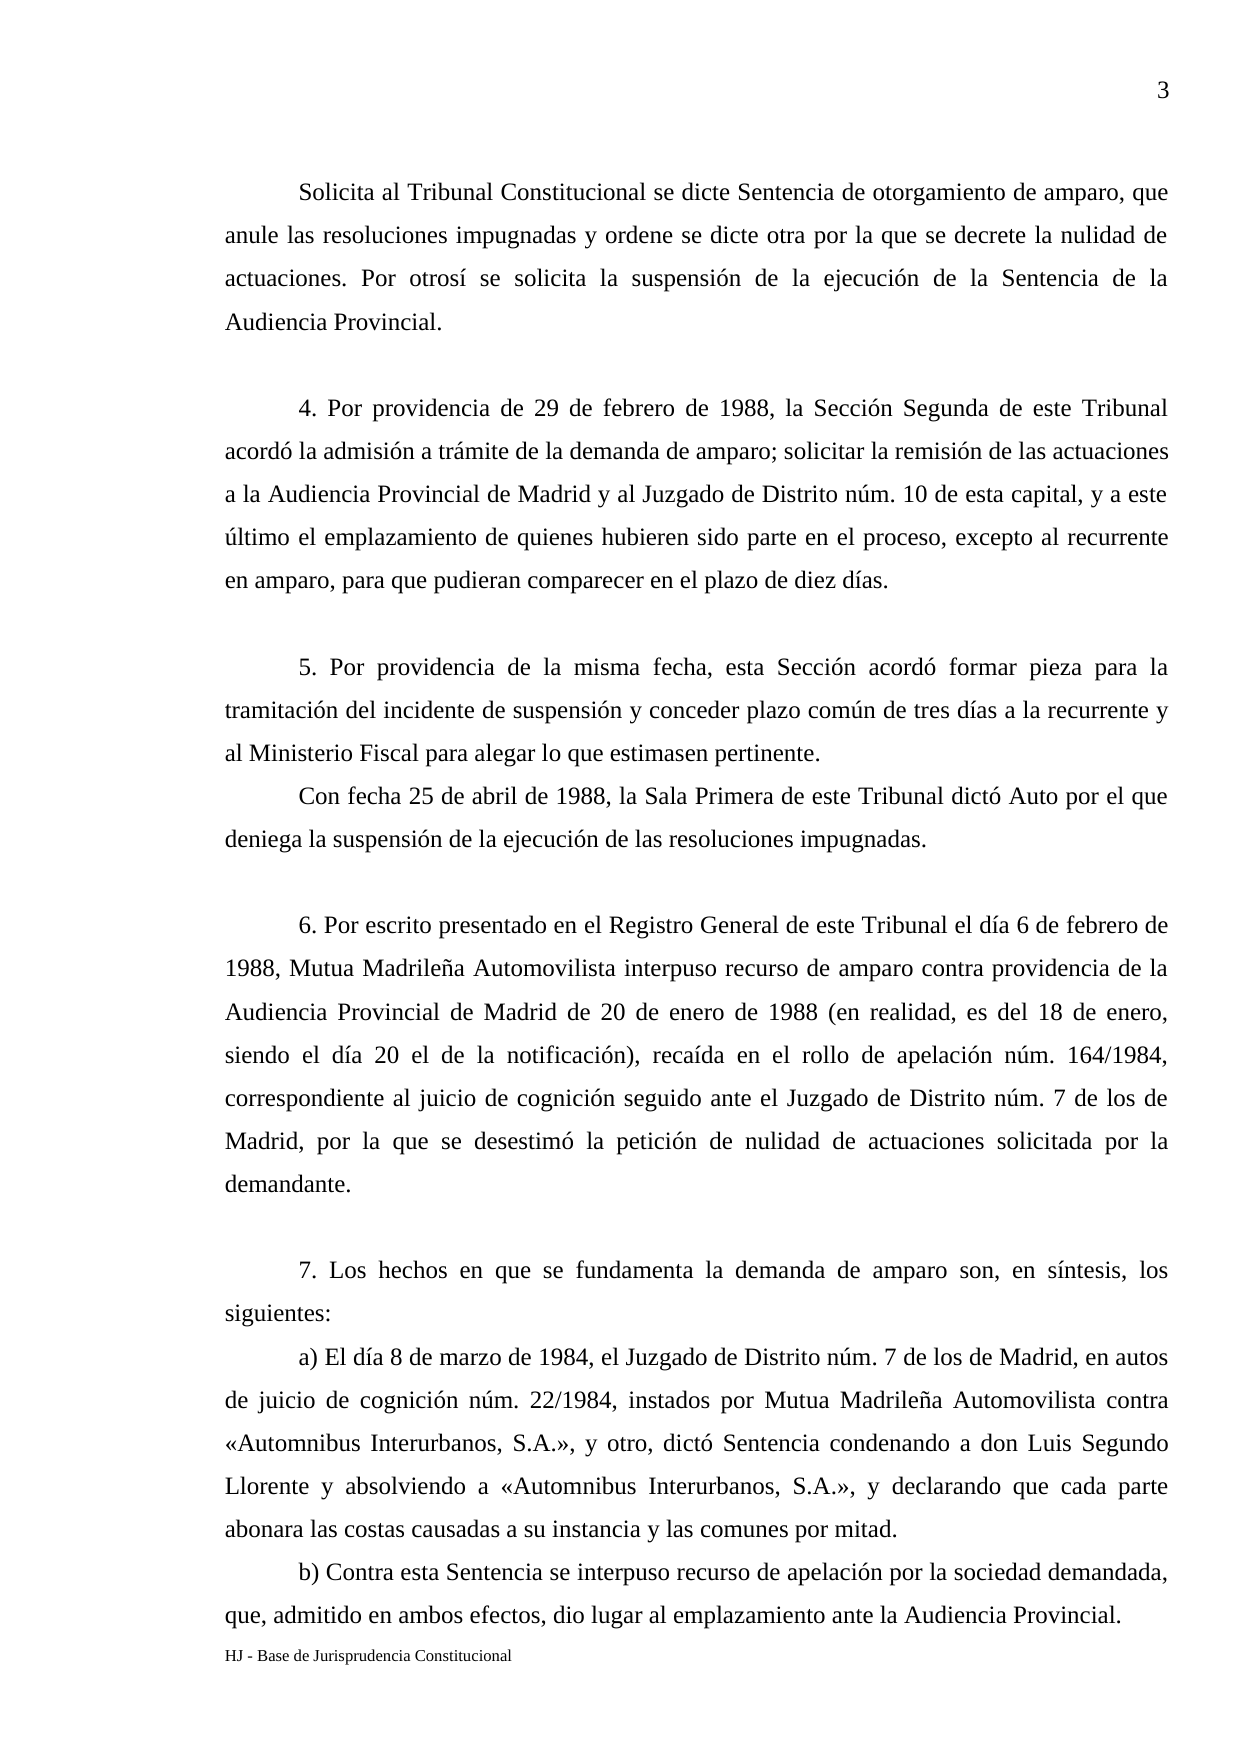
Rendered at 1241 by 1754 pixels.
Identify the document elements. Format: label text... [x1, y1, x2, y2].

text 5. Por providencia de la misma fecha, esta Sección acordó formar pieza para la tramitación del incidente de suspensión y conceder plazo común de tres días a la recurrente y al Ministerio Fiscal para alegar lo que estimasen pertinente. [224, 652, 1169, 767]
text 7. Los hechos en que se fundamenta la demanda de amparo son, en síntesis, los siguientes: [224, 1255, 1169, 1327]
text b) Contra esta Sentencia se interpuso recurso de apelación por la sociedad demandada, que, admitido en ambos efectos, dio lugar al emplazamiento ante la Audiencia Provincial. [224, 1557, 1169, 1629]
text a) El día 8 de marzo de 1984, el Juzgado de Distrito núm. 7 de los de Madrid, en autos de juicio de cognición núm. 22/1984, instados por Mutua Madrileña Automovilista contra «Automnibus Interurbanos, S.A.», y otro, dictó Sentencia condenando a don Luis Segundo Llorente y absolviendo a «Automnibus Interurbanos, S.A.», y declarando que cada parte abonara las costas causadas a su instancia y las comunes por mitad. [224, 1342, 1169, 1543]
text 4. Por providencia de 29 de febrero de 1988, la Sección Segunda de este Tribunal acordó la admisión a trámite de la demanda de amparo; solicitar la remisión de las actuaciones a la Audiencia Provincial de Madrid y al Juzgado de Distrito núm. 10 de esta capital, y a este último el emplazamiento de quienes hubieren sido parte en el proceso, excepto al recurrente en amparo, para que pudieran comparecer en el plazo de diez días. [224, 393, 1169, 594]
text Solicita al Tribunal Constitucional se dicte Sentencia de otorgamiento de amparo, que anule las resoluciones impugnadas y ordene se dicte otra por la que se decrete la nulidad de actuaciones. Por otrosí se solicita la suspensión de la ejecución de la Sentencia de la Audiencia Provincial. [224, 177, 1169, 335]
text 6. Por escrito presentado en el Registro General de este Tribunal el día 6 de febrero de 1988, Mutua Madrileña Automovilista interpuso recurso de amparo contra providencia de la Audiencia Provincial de Madrid de 20 de enero de 1988 (en realidad, es del 18 de enero, siendo el día 20 el de la notificación), recaída en el rollo de apelación núm. 164/1984, correspondiente al juicio de cognición seguido ante el Juzgado de Distrito núm. 7 de los de Madrid, por la que se desestimó la petición de nulidad de actuaciones solicitada por la demandante. [224, 910, 1169, 1198]
text Con fecha 25 de abril de 1988, la Sala Primera de este Tribunal dictó Auto por el que deniega la suspensión de la ejecución de las resoluciones impugnadas. [224, 781, 1169, 853]
